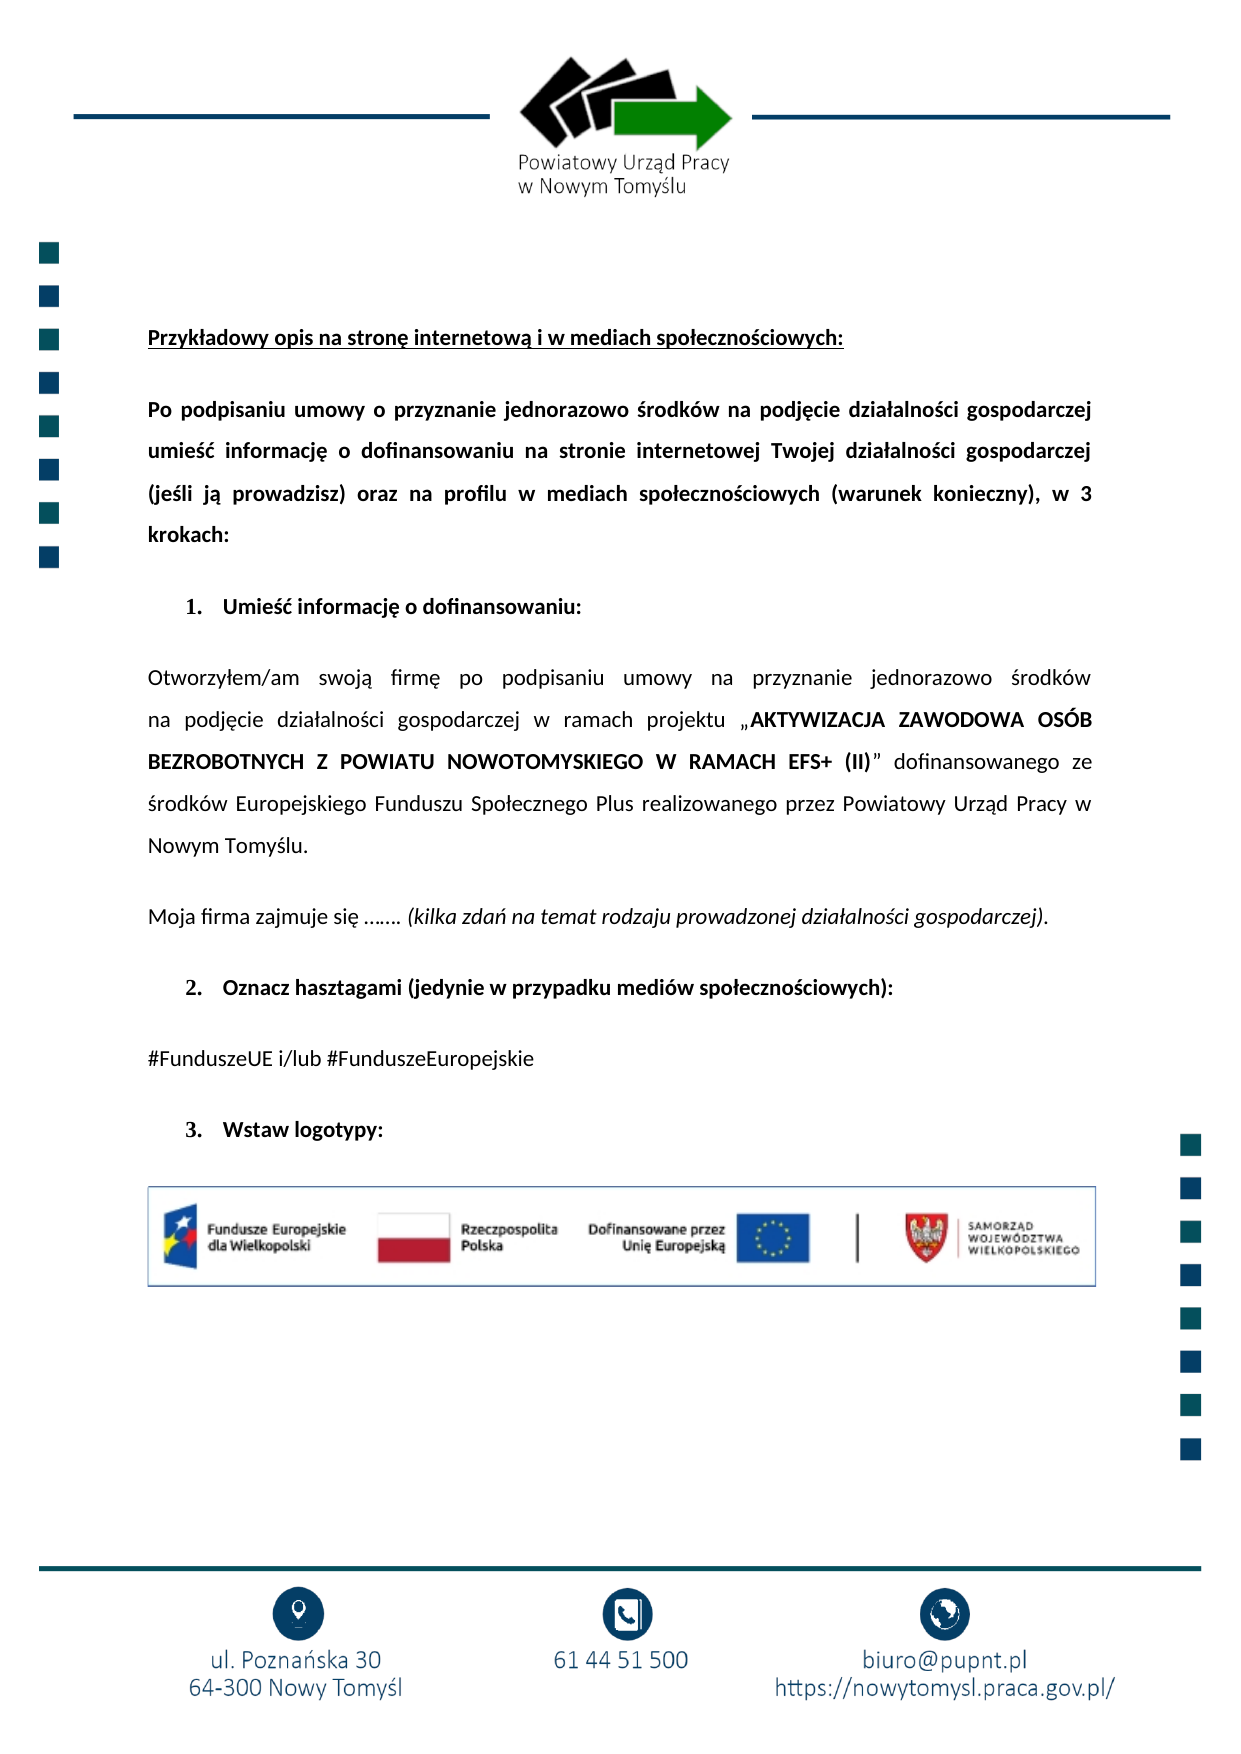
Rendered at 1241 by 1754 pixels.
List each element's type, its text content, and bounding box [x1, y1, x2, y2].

text Przykładowy opis na stronę internetową i w mediach społecznościowych: [148, 323, 1093, 352]
text Moja firma zajmuje się ……. (kilka zdań na temat rodzaju prowadzonej działalności gospodarczej). [148, 902, 1093, 930]
list Wstaw logotypy: [185, 1115, 1093, 1143]
list Oznacz hasztagami (jedynie w przypadku mediów społecznościowych): [185, 973, 1093, 1001]
list Umieść informację o dofinansowaniu: [185, 592, 1093, 620]
text Otworzyłem/am swoją firmę po podpisaniu umowy na przyznanie jednorazowo środków na podjęcie działalności gospodarczej w ramach projektu „AKTYWIZACJA ZAWODOWA OSÓB BEZROBOTNYCH Z POWIATU NOWOTOMYSKIEGO W RAMACH EFS+ (II)” dofinansowanego ze środków Europejskiego Funduszu Społecznego Plus realizowanego przez Powiatowy Urząd Pracy w Nowym Tomyślu. [148, 663, 1093, 859]
text #FunduszeUE i/lub #FunduszeEuropejskie [148, 1044, 1093, 1072]
text Po podpisaniu umowy o przyznanie jednorazowo środków na podjęcie działalności gospodarczej umieść informację o dofinansowaniu na stronie internetowej Twojej działalności gospodarczej (jeśli ją prowadzisz) oraz na profilu w mediach społecznościowych (warunek konieczny), w 3 krokach: [148, 395, 1093, 549]
picture [39, 4, 1202, 1733]
